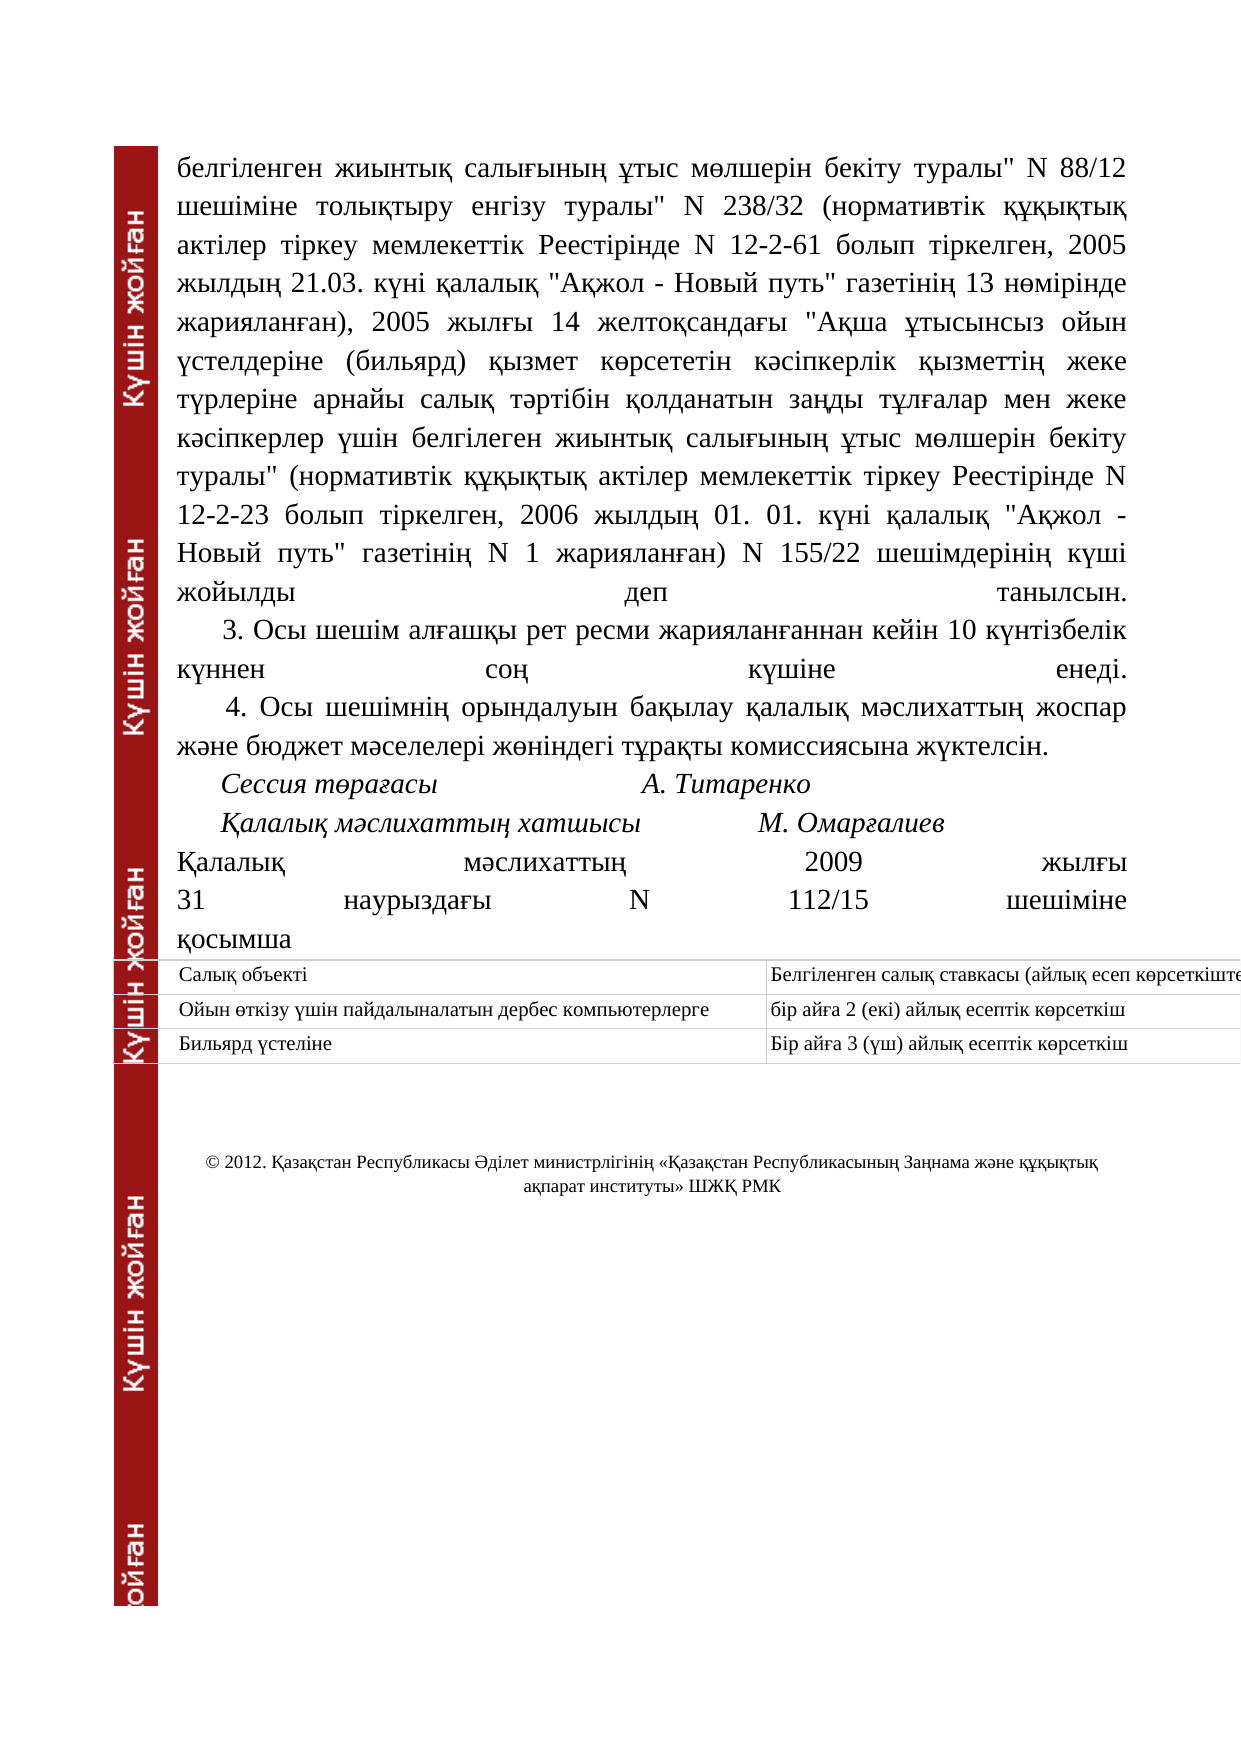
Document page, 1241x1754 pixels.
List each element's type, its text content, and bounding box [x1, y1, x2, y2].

picture [114, 839, 158, 844]
table_cell Бір айға 3 (үш) айлық есептік көрсеткіш [767, 1029, 1240, 1062]
text Сессия төрағасы А. Титаренко [112, 767, 1128, 800]
table_header Белгіленген салық ставкасы (айлық есеп көрсеткіштері бойынша) [767, 961, 1240, 994]
picture [114, 1064, 158, 1151]
table_header Салық объекті [114, 961, 766, 994]
picture [114, 762, 158, 767]
text © 2012. Қазақстан Республикасы Әділет министрлігінің «Қазақстан Республикасының Заңнама және құқықтық ақпарат институты» ШЖҚ РМК [112, 1151, 1128, 1197]
text Қалалық мәслихаттың хатшысы М. Омарғалиев [112, 805, 1128, 839]
text Қалалық мәслихаттың 2009 жылғы 31 наурыздағы N 112/15 шешіміне қосымша [112, 844, 1128, 954]
picture [114, 146, 158, 150]
picture [114, 800, 158, 805]
picture [114, 954, 158, 959]
table_cell Бильярд үстеліне [114, 1029, 766, 1062]
picture [114, 1197, 158, 1606]
table_cell Ойын өткізу үшін пайдалыналатын дербес компьютерлерге [114, 995, 766, 1028]
table_cell бір айға 2 (екі) айлық есептік көрсеткіш [767, 995, 1240, 1028]
